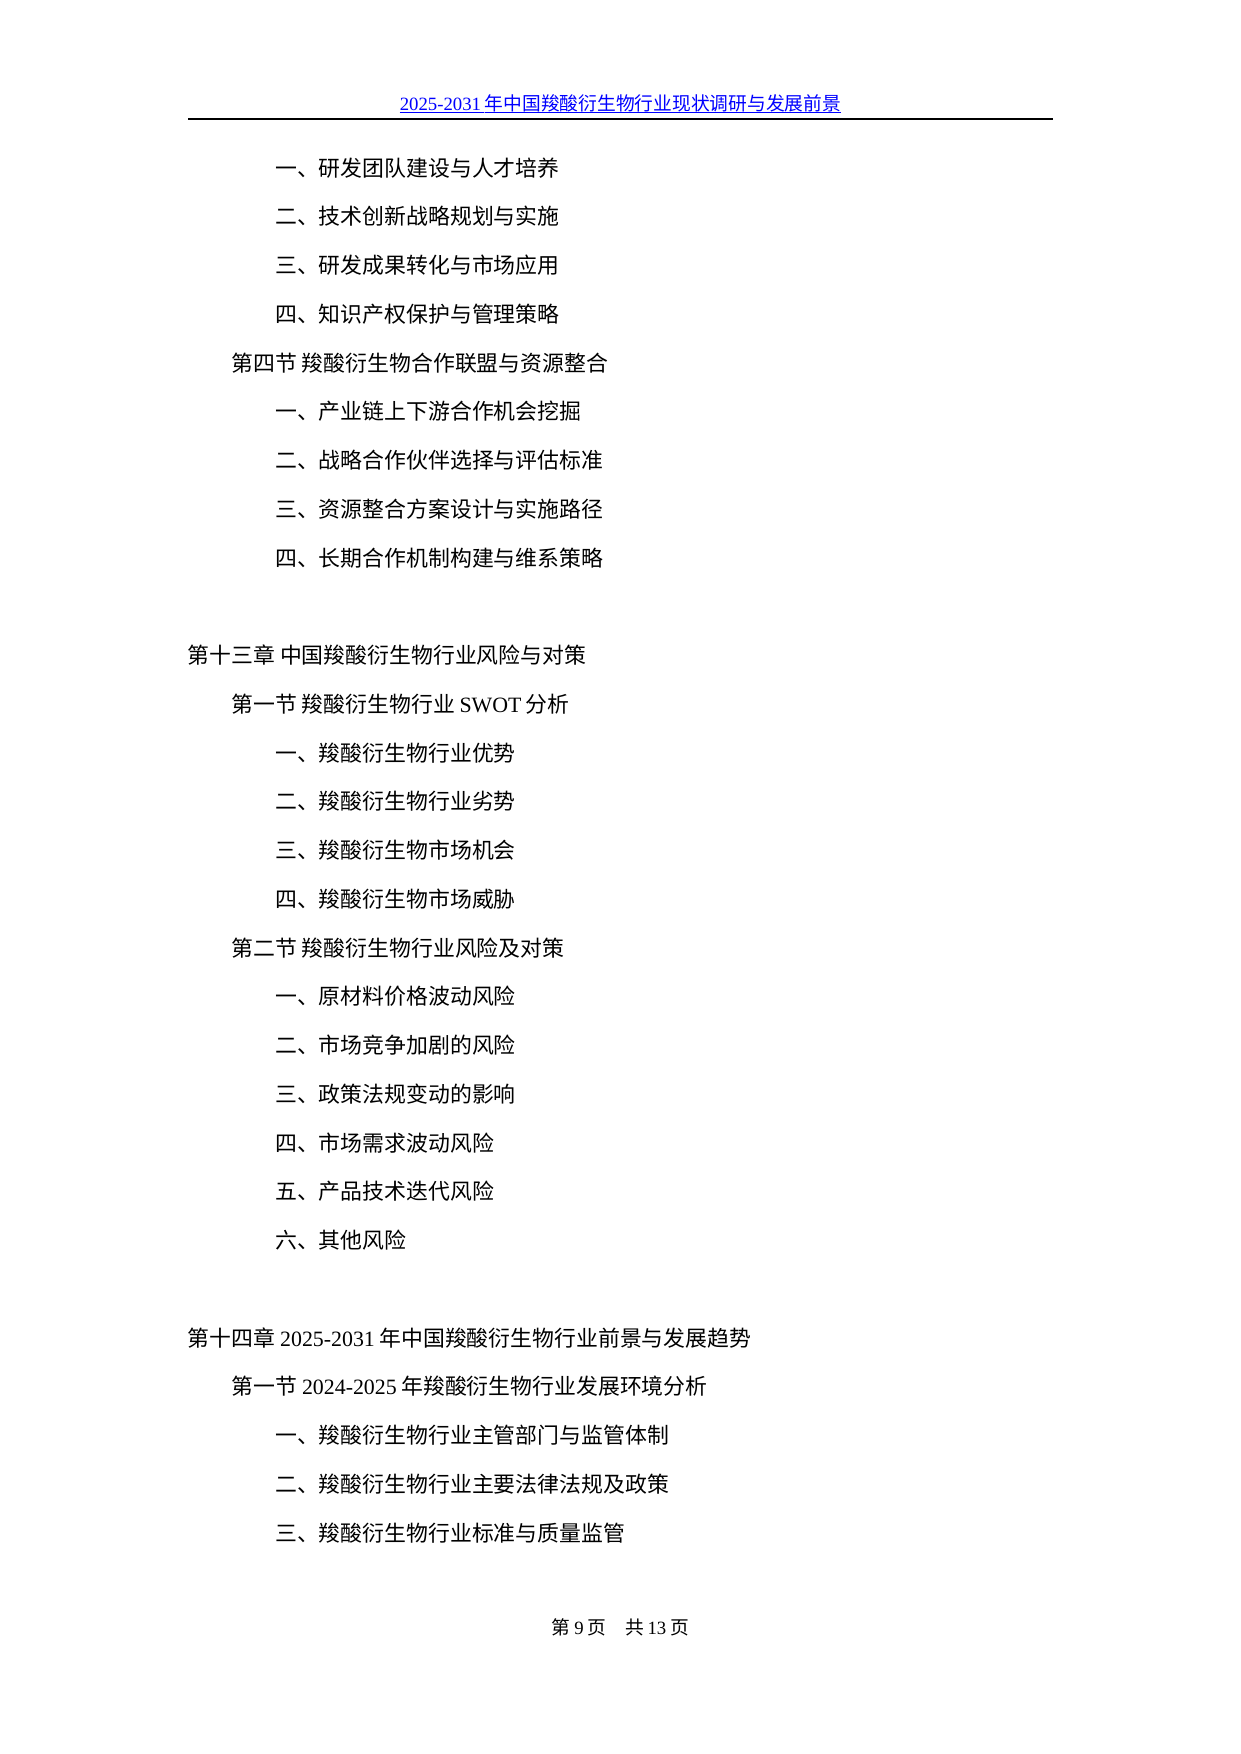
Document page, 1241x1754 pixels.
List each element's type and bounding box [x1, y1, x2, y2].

text [187, 150, 1053, 1548]
